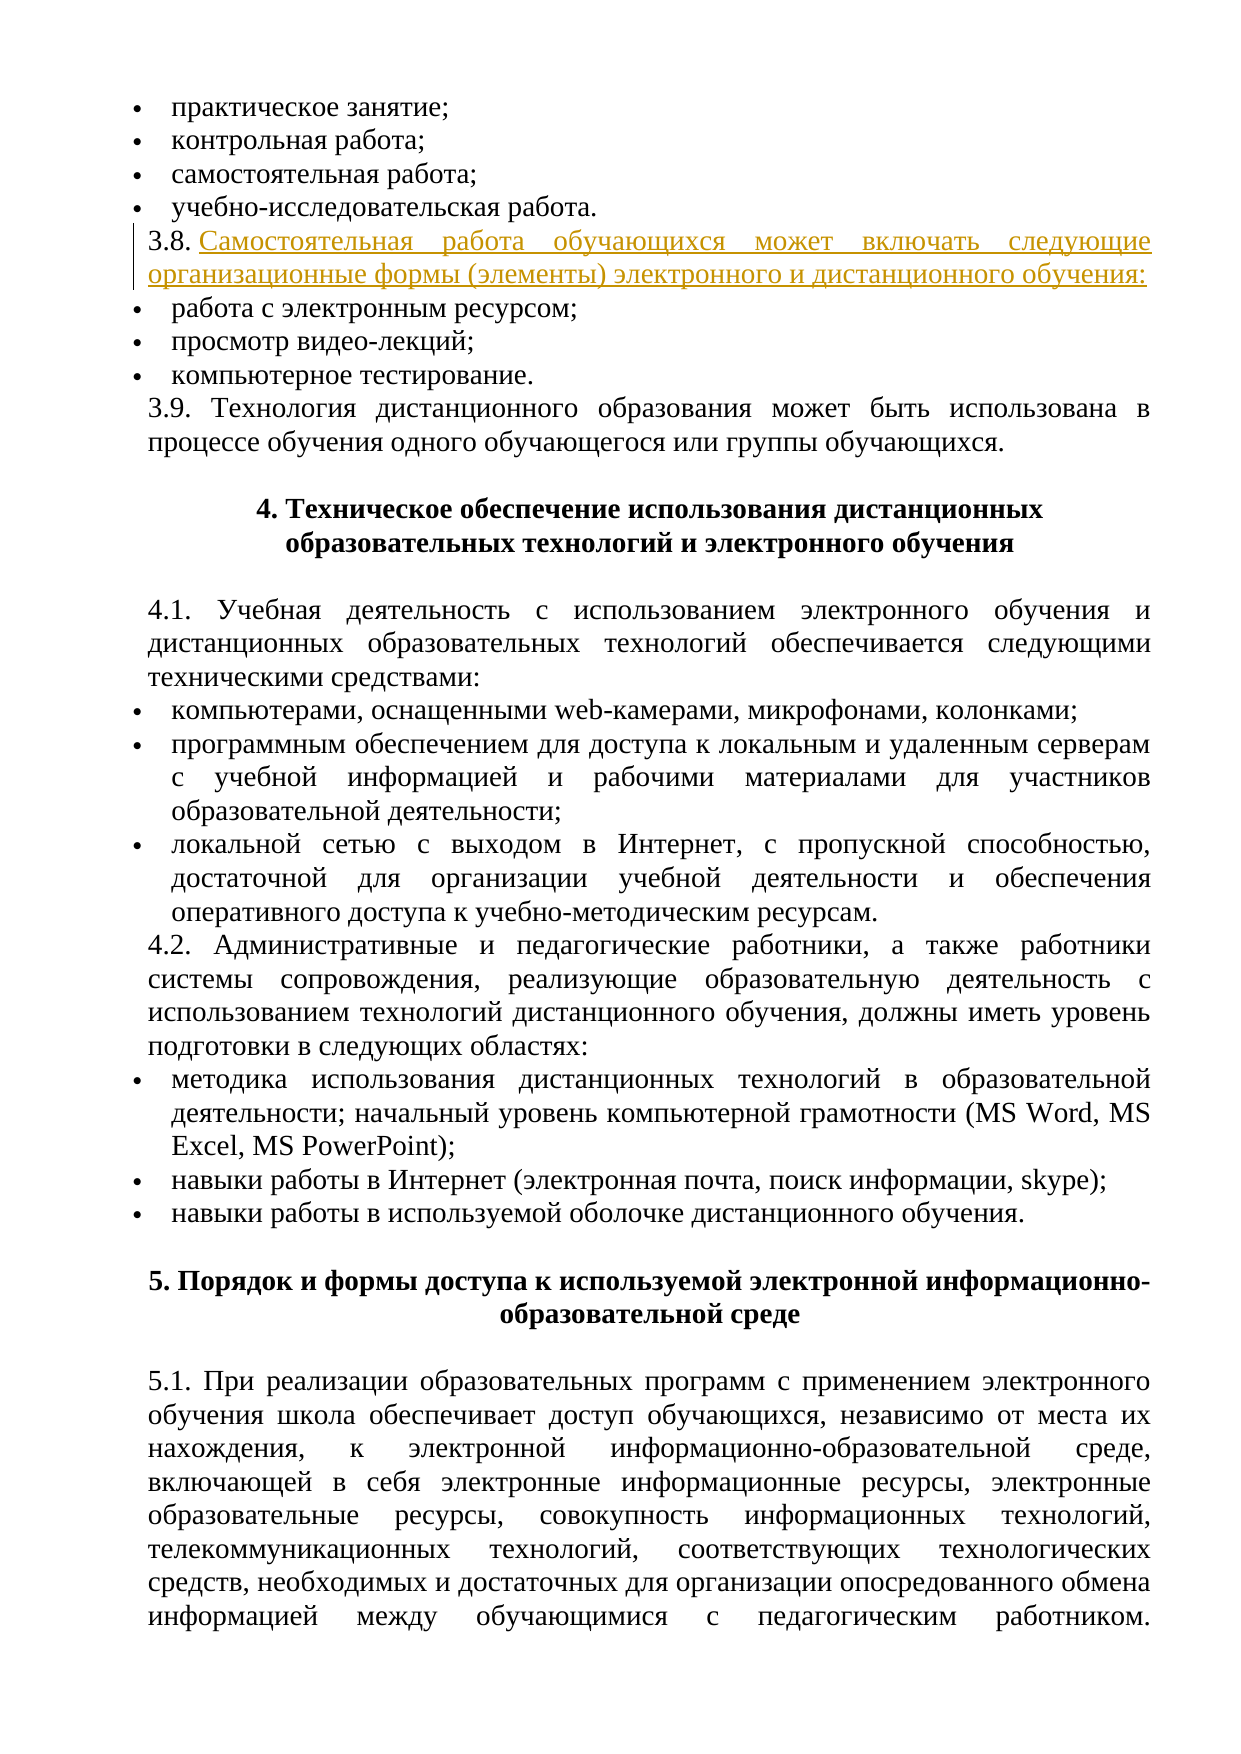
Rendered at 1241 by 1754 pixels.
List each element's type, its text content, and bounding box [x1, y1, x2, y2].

text 3.9. Технология дистанционного образования может быть использована в процессе обучения одного обучающегося или группы обучающихся. [148, 391, 1152, 458]
list программным обеспечением для доступа к локальным и удаленным серверам с учебной информацией и рабочими материалами для участников образовательной деятельности; [134, 726, 1152, 827]
text 4. Техническое обеспечение использования дистанционных образовательных технологий и электронного обучения [148, 491, 1152, 558]
list самостоятельная работа; [134, 156, 1152, 189]
list учебно-исследовательская работа. [134, 189, 1152, 223]
list навыки работы в используемой оболочке дистанционного обучения. [134, 1196, 1152, 1229]
list просмотр видео-лекций; [134, 323, 1152, 357]
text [148, 1363, 1152, 1632]
list методика использования дистанционных технологий в образовательной деятельности; начальный уровень компьютерной грамотности (MS Word, MS Excel, MS PowerPoint); [134, 1061, 1152, 1162]
list локальной сетью с выходом в Интернет, с пропускной способностью, достаточной для организации учебной деятельности и обеспечения оперативного доступа к учебно-методическим ресурсам. [134, 827, 1152, 927]
list компьютерами, оснащенными web-камерами, микрофонами, колонками; [134, 692, 1152, 726]
text 4.2. Административные и педагогические работники, а также работники системы сопровождения, реализующие образовательную деятельность с использованием технологий дистанционного обучения, должны иметь уровень подготовки в следующих областях: [148, 927, 1152, 1061]
list компьютерное тестирование. [134, 357, 1152, 391]
list практическое занятие; [134, 89, 1152, 122]
list работа с электронным ресурсом; [134, 290, 1152, 323]
text 4.1. Учебная деятельность с использованием электронного обучения и дистанционных образовательных технологий обеспечивается следующими техническими средствами: [148, 592, 1152, 692]
text 3.8. [148, 223, 1152, 290]
text 5. Порядок и формы доступа к используемой электронной информационно-образовательной среде [148, 1263, 1152, 1330]
list контрольная работа; [134, 122, 1152, 156]
list навыки работы в Интернет (электронная почта, поиск информации, skype); [134, 1162, 1152, 1196]
